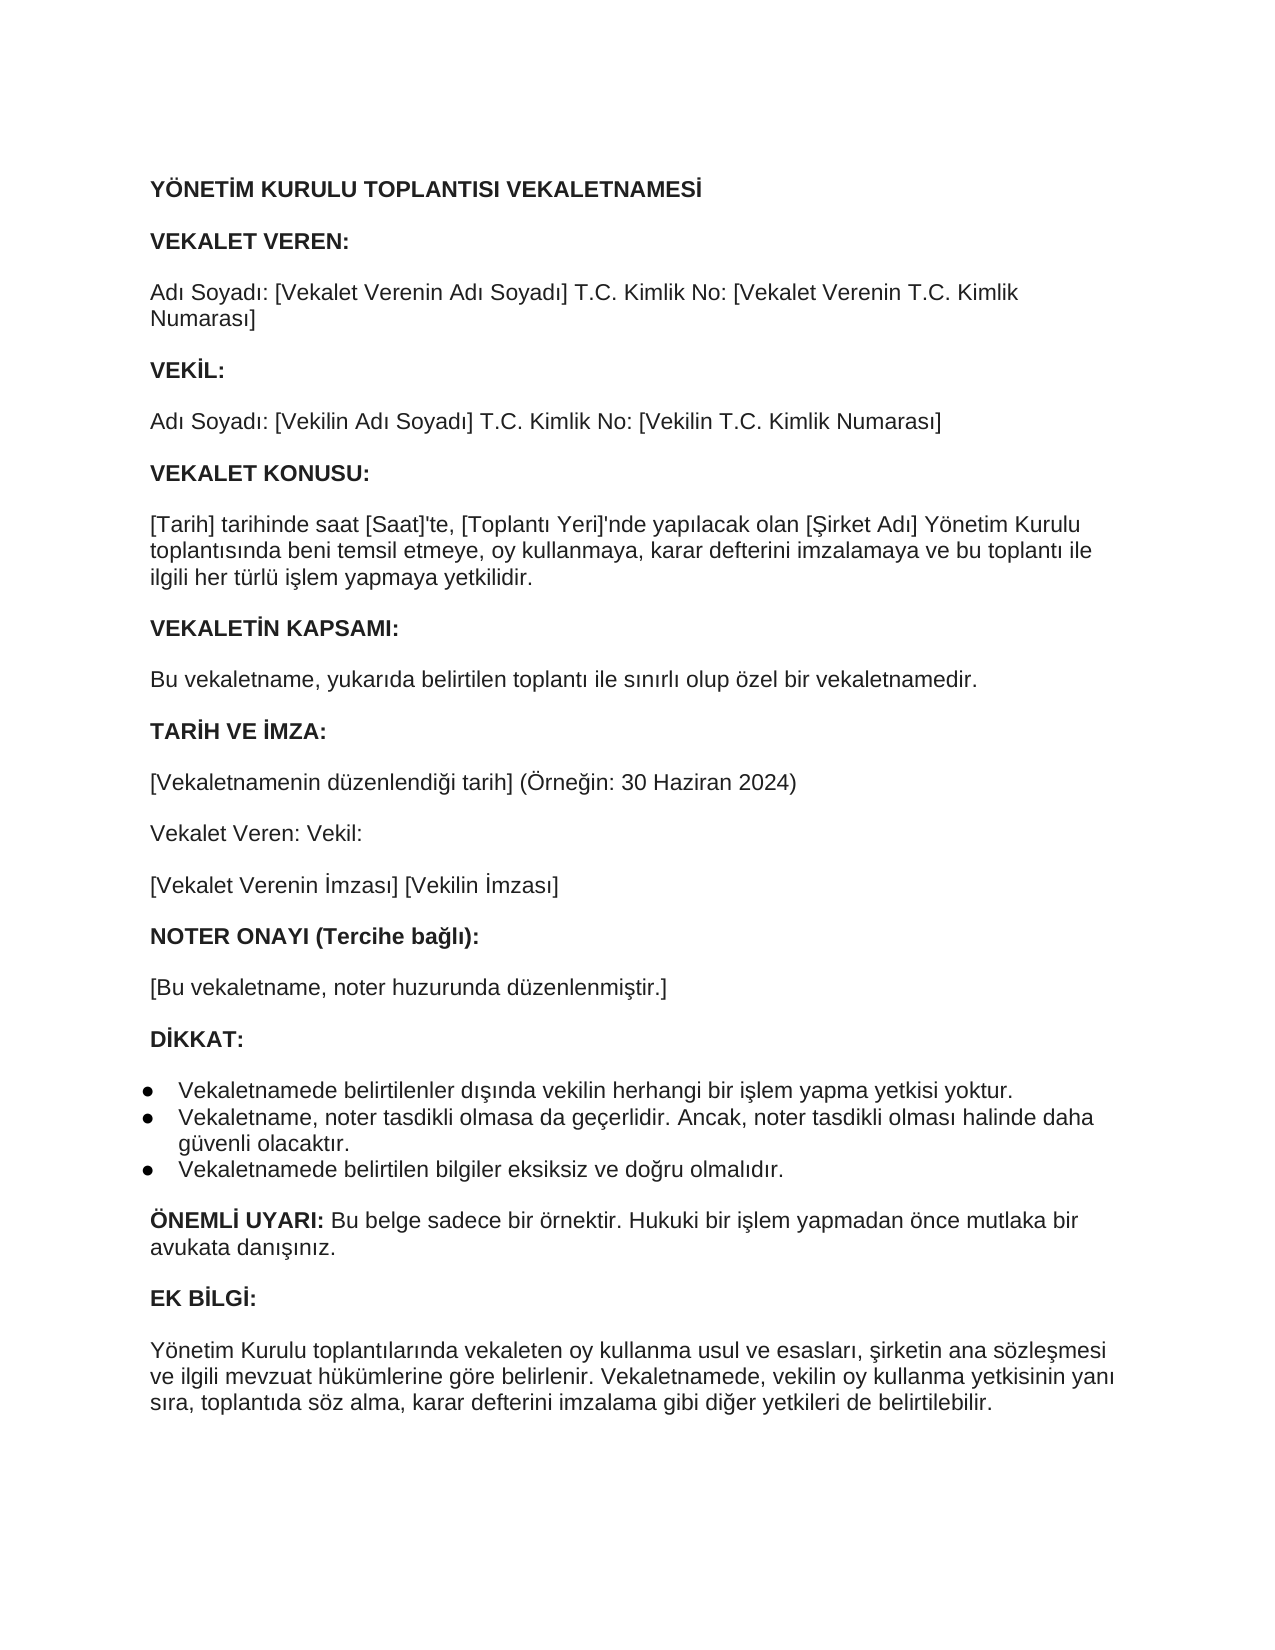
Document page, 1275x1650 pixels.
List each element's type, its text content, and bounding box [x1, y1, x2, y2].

text [Tarih] tarihinde saat [Saat]'te, [Toplantı Yeri]'nde yapılacak olan [Şirket Adı] Yönetim Kurulu toplantısında beni temsil etmeye, oy kullanmaya, karar defterini imzalamaya ve bu toplantı ile ilgili her türlü işlem yapmaya yetkilidir. [150, 511, 1125, 590]
text VEKALET VEREN: [150, 228, 1125, 254]
text YÖNETİM KURULU TOPLANTISI VEKALETNAMESİ [150, 176, 1125, 203]
text Yönetim Kurulu toplantılarında vekaleten oy kullanma usul ve esasları, şirketin ana sözleşmesi ve ilgili mevzuat hükümlerine göre belirlenir. Vekaletnamede, vekilin oy kullanma yetkisinin yanı sıra, toplantıda söz alma, karar defterini imzalama gibi diğer yetkileri de belirtilebilir. [150, 1337, 1125, 1416]
list Vekaletname, noter tasdikli olmasa da geçerlidir. Ancak, noter tasdikli olması halinde daha güvenli olacaktır. [141, 1103, 1125, 1156]
text ÖNEMLİ UYARI: Bu belge sadece bir örnektir. Hukuki bir işlem yapmadan önce mutlaka bir avukata danışınız. [150, 1207, 1125, 1260]
text Vekalet Veren: Vekil: [150, 820, 1125, 847]
text [Vekaletnamenin düzenlendiği tarih] (Örneğin: 30 Haziran 2024) [150, 769, 1125, 795]
text VEKALET KONUSU: [150, 459, 1125, 486]
list Vekaletnamede belirtilenler dışında vekilin herhangi bir işlem yapma yetkisi yoktur. [141, 1077, 1125, 1103]
list Vekaletnamede belirtilen bilgiler eksiksiz ve doğru olmalıdır. [141, 1156, 1125, 1182]
text Adı Soyadı: [Vekilin Adı Soyadı] T.C. Kimlik No: [Vekilin T.C. Kimlik Numarası] [150, 408, 1125, 434]
text Adı Soyadı: [Vekalet Verenin Adı Soyadı] T.C. Kimlik No: [Vekalet Verenin T.C. Kimlik Numarası] [150, 279, 1125, 332]
text [Bu vekaletname, noter huzurunda düzenlenmiştir.] [150, 974, 1125, 1001]
text VEKİL: [150, 357, 1125, 383]
text DİKKAT: [150, 1026, 1125, 1052]
text [Vekalet Verenin İmzası] [Vekilin İmzası] [150, 872, 1125, 898]
text EK BİLGİ: [150, 1285, 1125, 1312]
text VEKALETİN KAPSAMI: [150, 615, 1125, 641]
text TARİH VE İMZA: [150, 718, 1125, 744]
text NOTER ONAYI (Tercihe bağlı): [150, 923, 1125, 949]
text Bu vekaletname, yukarıda belirtilen toplantı ile sınırlı olup özel bir vekaletnamedir. [150, 666, 1125, 693]
